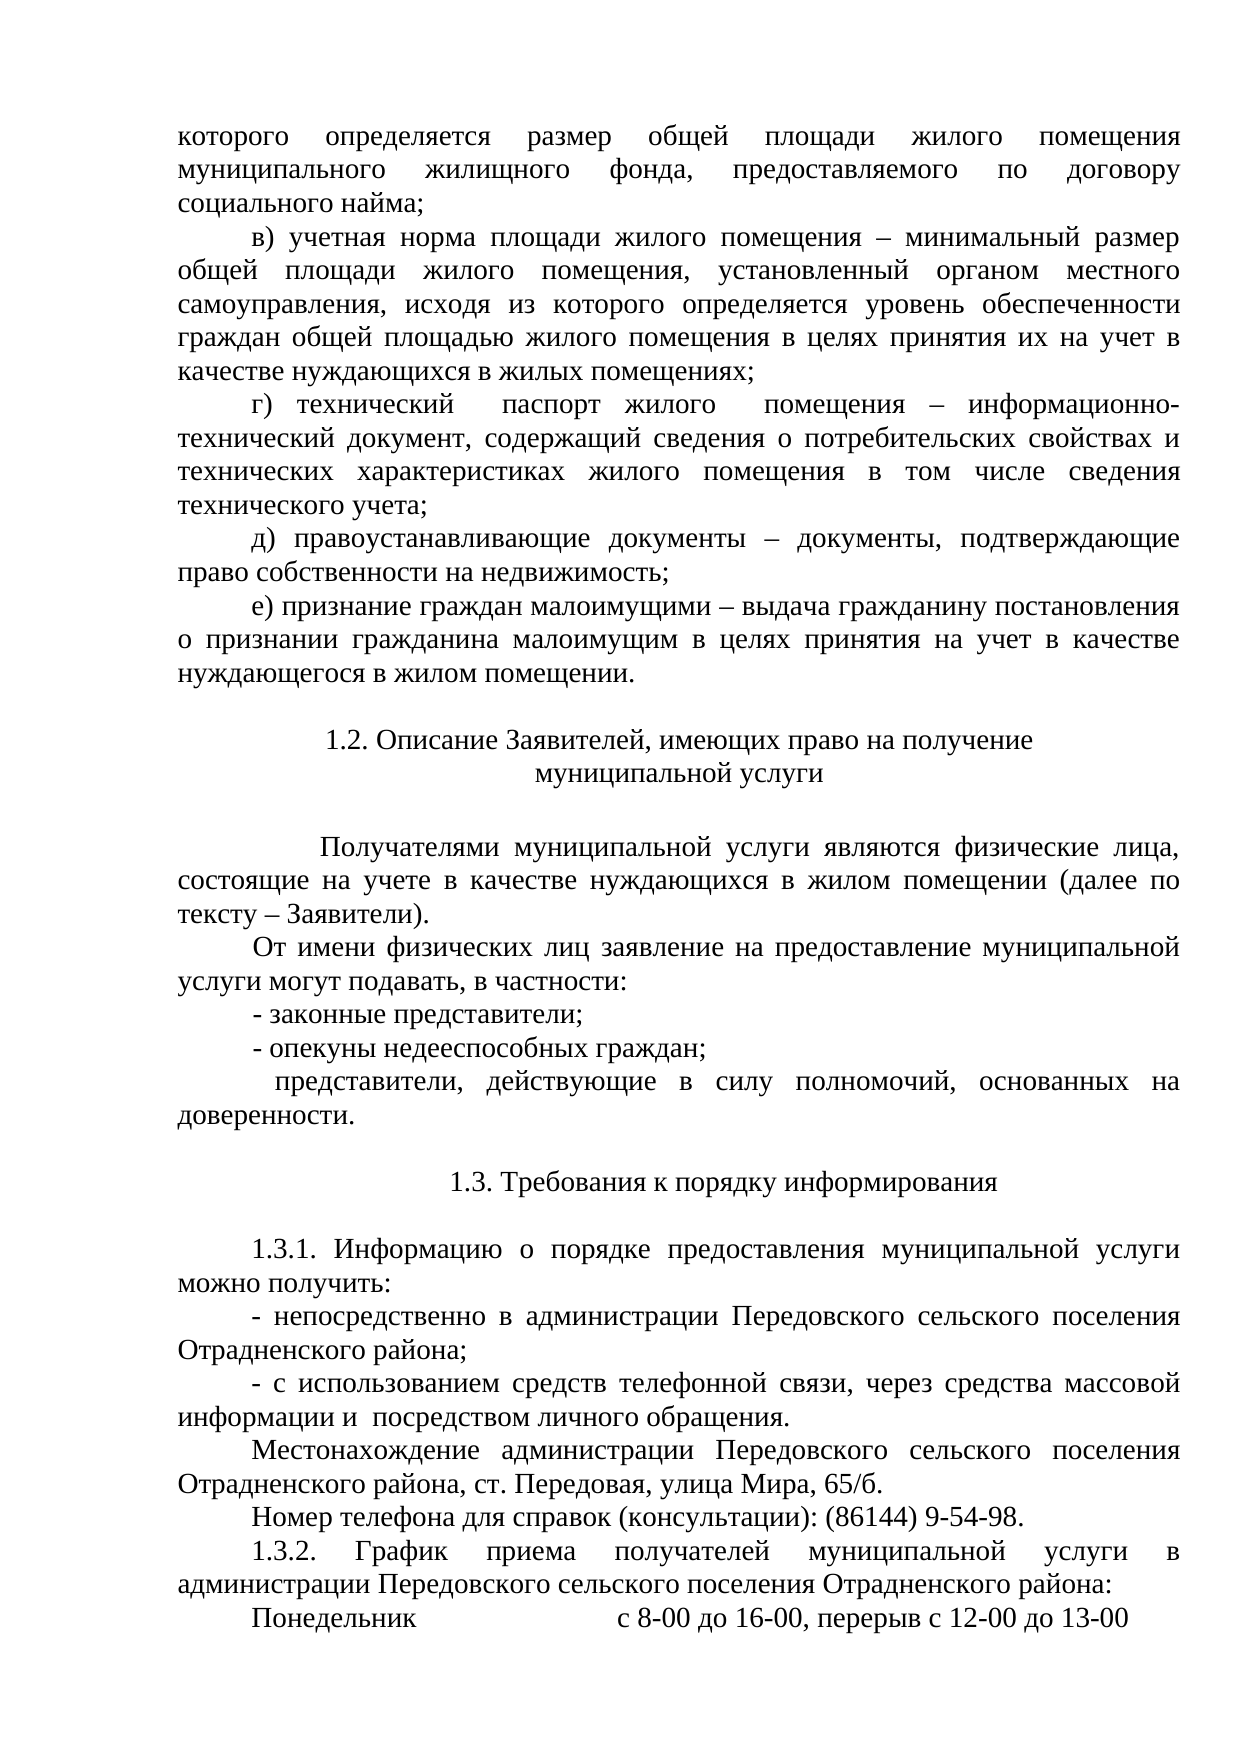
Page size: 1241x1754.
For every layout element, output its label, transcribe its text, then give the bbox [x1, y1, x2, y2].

text д) правоустанавливающие документы – документы, подтверждающие право собственности на недвижимость; [177, 521, 1181, 588]
text представители, действующие в силу полномочий, основанных на доверенности. [177, 1063, 1181, 1131]
text - с использованием средств телефонной связи, через средства массовой информации и посредством личного обращения. [177, 1365, 1181, 1432]
table_header Понедельник [177, 1600, 606, 1634]
text - законные представители; [177, 996, 1181, 1030]
text муниципальной услуги [177, 755, 1181, 789]
text Местонахождение администрации Передовского сельского поселения Отрадненского района, ст. Передовая, улица Мира, 65/б. [177, 1432, 1181, 1499]
text Получателями муниципальной услуги являются физические лица, состоящие на учете в качестве нуждающихся в жилом помещении (далее по тексту – Заявители). [177, 829, 1181, 929]
text От имени физических лиц заявление на предоставление муниципальной услуги могут подавать, в частности: [177, 929, 1181, 996]
text 1.3. Требования к порядку информирования [177, 1164, 1181, 1198]
text в) учетная норма площади жилого помещения – минимальный размер общей площади жилого помещения, установленный органом местного самоуправления, исходя из которого определяется уровень обеспеченности граждан общей площадью жилого помещения в целях принятия их на учет в качестве нуждающихся в жилых помещениях; [177, 219, 1181, 386]
text 1.2. Описание Заявителей, имеющих право на получение [177, 722, 1181, 755]
text е) признание граждан малоимущими – выдача гражданину постановления о признании гражданина малоимущим в целях принятия на учет в качестве нуждающегося в жилом помещении. [177, 588, 1181, 688]
text Номер телефона для справок (консультации): (86144) 9-54-98. [177, 1499, 1181, 1533]
text - непосредственно в администрации Передовского сельского поселения Отрадненского района; [177, 1298, 1181, 1365]
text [177, 118, 1181, 219]
table_header с 8-00 до 16-00, перерыв с 12-00 до 13-00 [606, 1600, 1181, 1634]
text г) технический паспорт жилого помещения – информационно-технический документ, содержащий сведения о потребительских свойствах и технических характеристиках жилого помещения в том числе сведения технического учета; [177, 386, 1181, 521]
text 1.3.2. График приема получателей муниципальной услуги в администрации Передовского сельского поселения Отрадненского района: [177, 1533, 1181, 1600]
text - опекуны недееспособных граждан; [177, 1030, 1181, 1063]
text 1.3.1. Информацию о порядке предоставления муниципальной услуги можно получить: [177, 1231, 1181, 1298]
